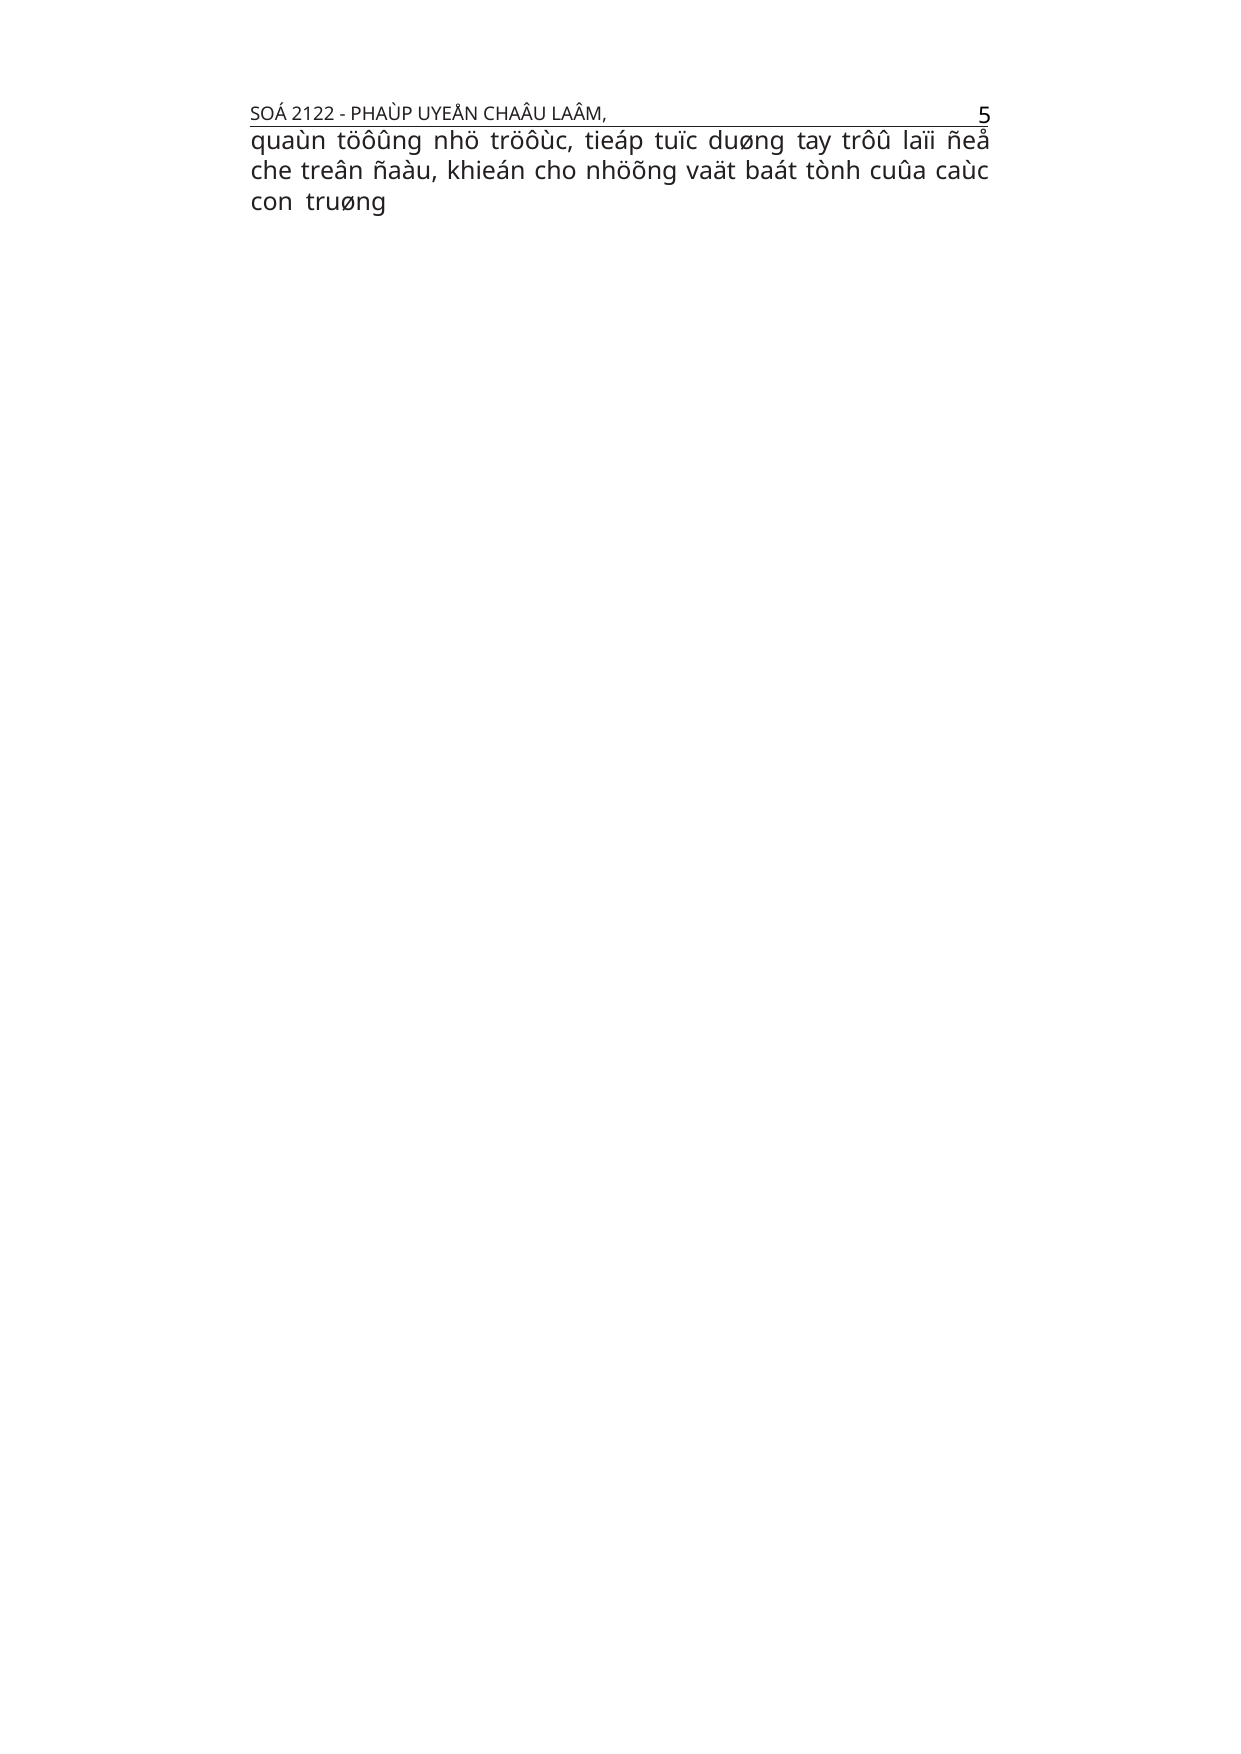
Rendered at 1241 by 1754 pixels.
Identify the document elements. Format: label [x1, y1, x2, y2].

text [250, 125, 990, 218]
